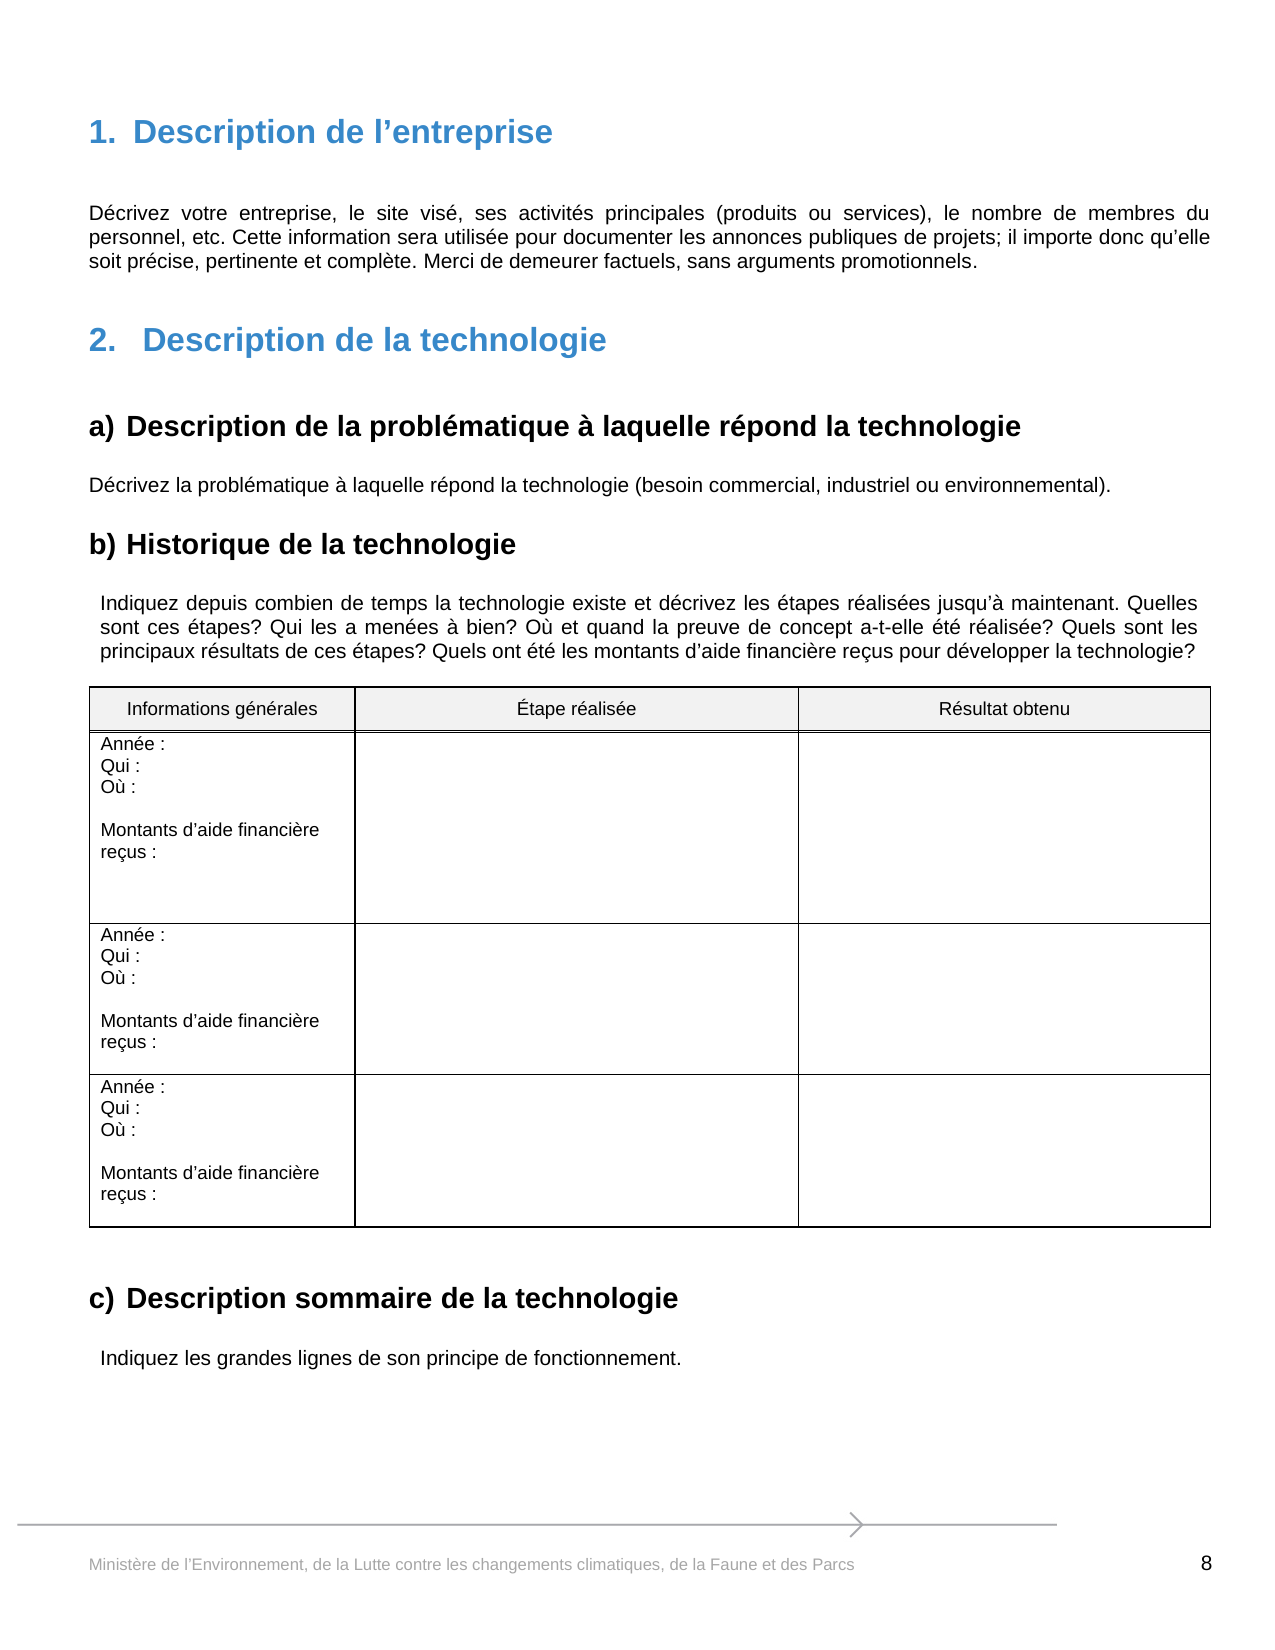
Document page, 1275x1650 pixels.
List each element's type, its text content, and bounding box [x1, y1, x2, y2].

table_header Étape réalisée [356, 688, 798, 730]
table_cell [356, 924, 798, 1074]
table_header Informations générales [90, 688, 354, 730]
subtitle Description sommaire de la technologie [89, 1282, 1212, 1315]
table_cell Année : Qui : Où : Montants d’aide financière reçus : [90, 733, 354, 922]
table_cell Année : Qui : Où : Montants d’aide financière reçus : [90, 924, 354, 1074]
table_header Indiquez les grandes lignes de son principe de fonctionnement. [89, 1345, 1211, 1369]
table_header Résultat obtenu [799, 688, 1210, 730]
table_header Indiquez depuis combien de temps la technologie existe et décrivez les étapes réalisées jusqu’à maintenant. Quelles sont ces étapes? Qui les a menées à bien? Où et quand la preuve de concept a-t-elle été réalisée? Quels sont les principaux résultats de ces étapes? Quels ont été les montants d’aide financière reçus pour développer la technologie? [89, 591, 1211, 662]
text Description de la technologie [89, 320, 1212, 359]
subtitle Description de la problématique à laquelle répond la technologie [89, 409, 1212, 442]
table_cell [799, 1075, 1210, 1226]
text Décrivez la problématique à laquelle répond la technologie (besoin commercial, industriel ou environnemental). [89, 473, 1212, 497]
table_cell [356, 1075, 798, 1226]
text Décrivez votre entreprise, le site visé, ses activités principales (produits ou services), le nombre de membres du personnel, etc. Cette information sera utilisée pour documenter les annonces publiques de projets; il importe donc qu’elle soit précise, pertinente et complète. Merci de demeurer factuels, sans arguments promotionnels. [89, 201, 1212, 272]
subtitle Historique de la technologie [89, 527, 1212, 560]
table_cell [356, 733, 798, 922]
text Description de l’entreprise [89, 112, 1212, 151]
table_cell [799, 924, 1210, 1074]
picture [17, 1508, 1063, 1542]
table_cell Année : Qui : Où : Montants d’aide financière reçus : [90, 1075, 354, 1226]
table_cell [799, 733, 1210, 922]
